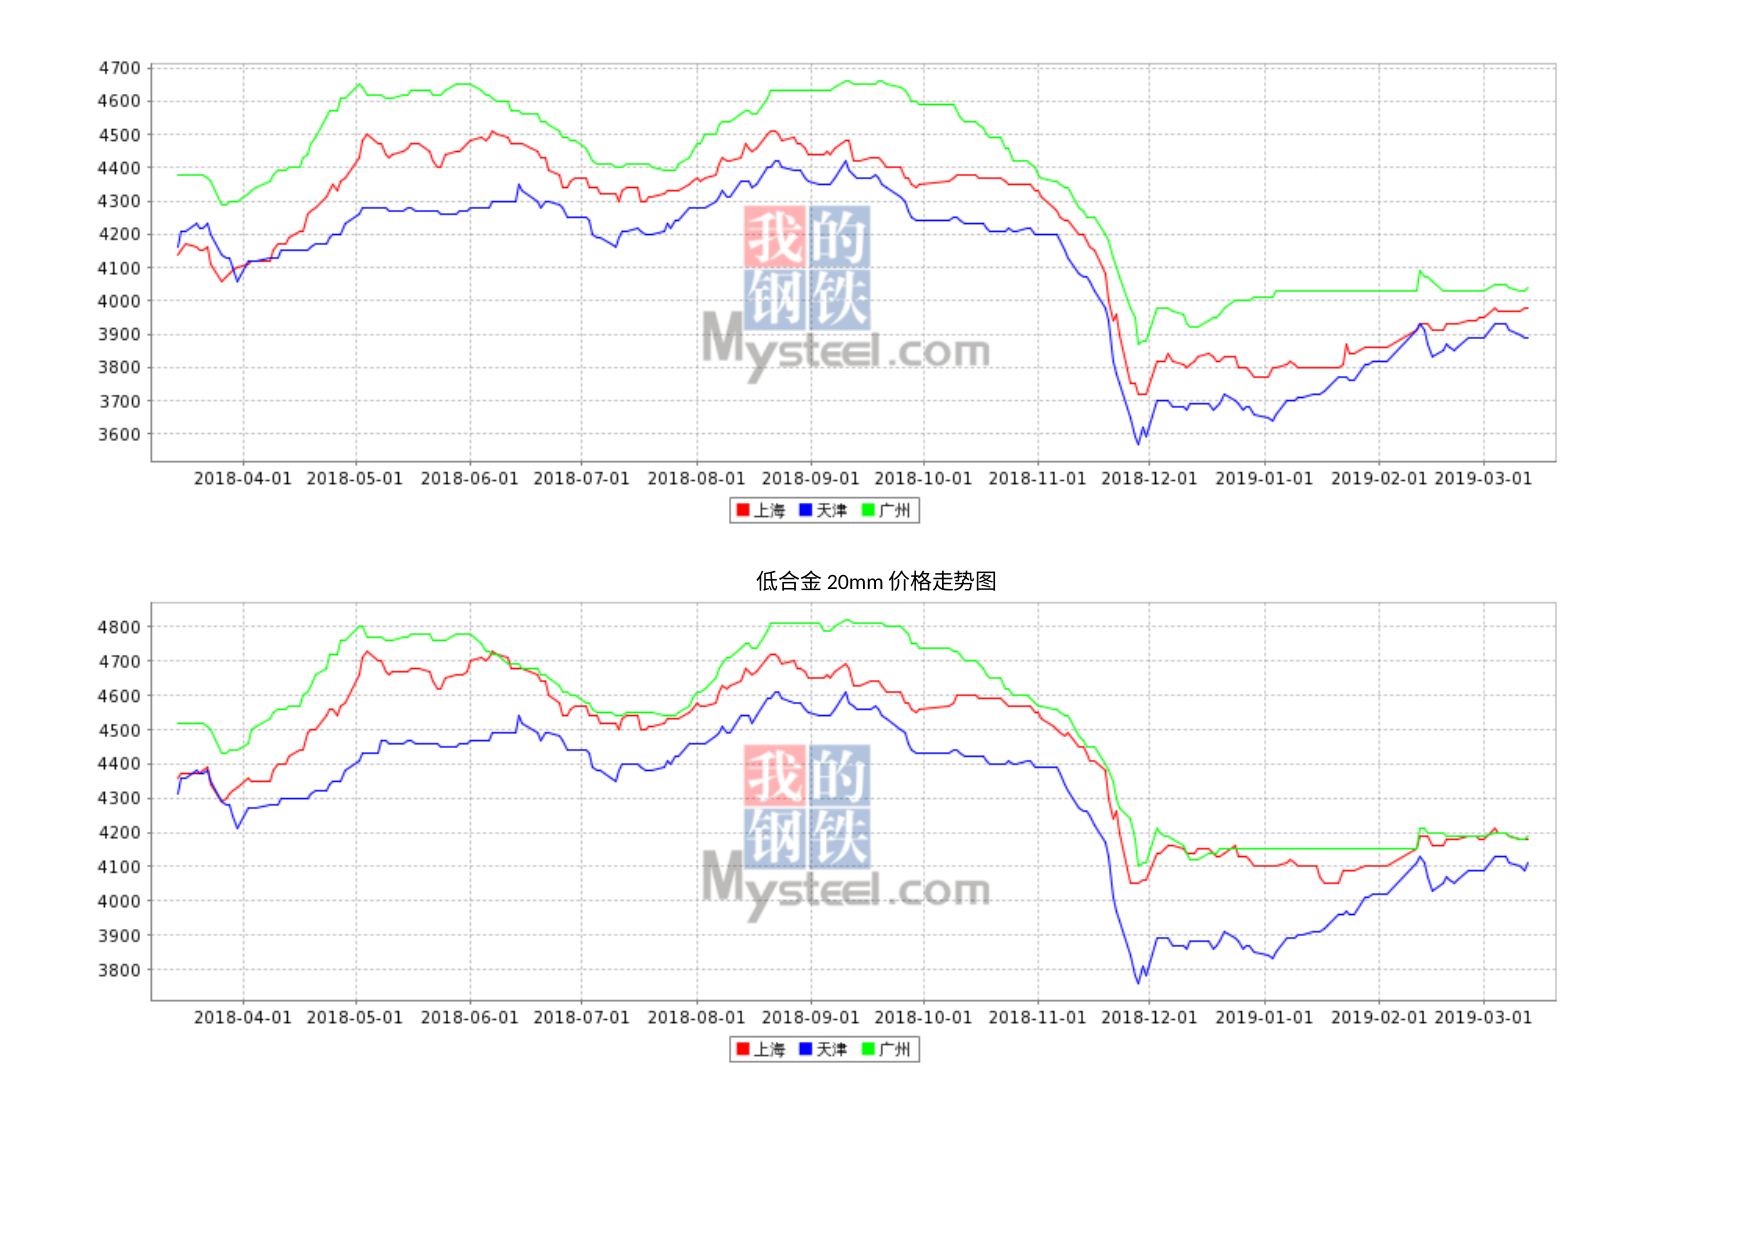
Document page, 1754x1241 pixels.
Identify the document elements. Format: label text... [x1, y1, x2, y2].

text 低合金20mm价格走势图 [83, 564, 1671, 596]
picture [82, 58, 1568, 527]
picture [82, 596, 1568, 1066]
